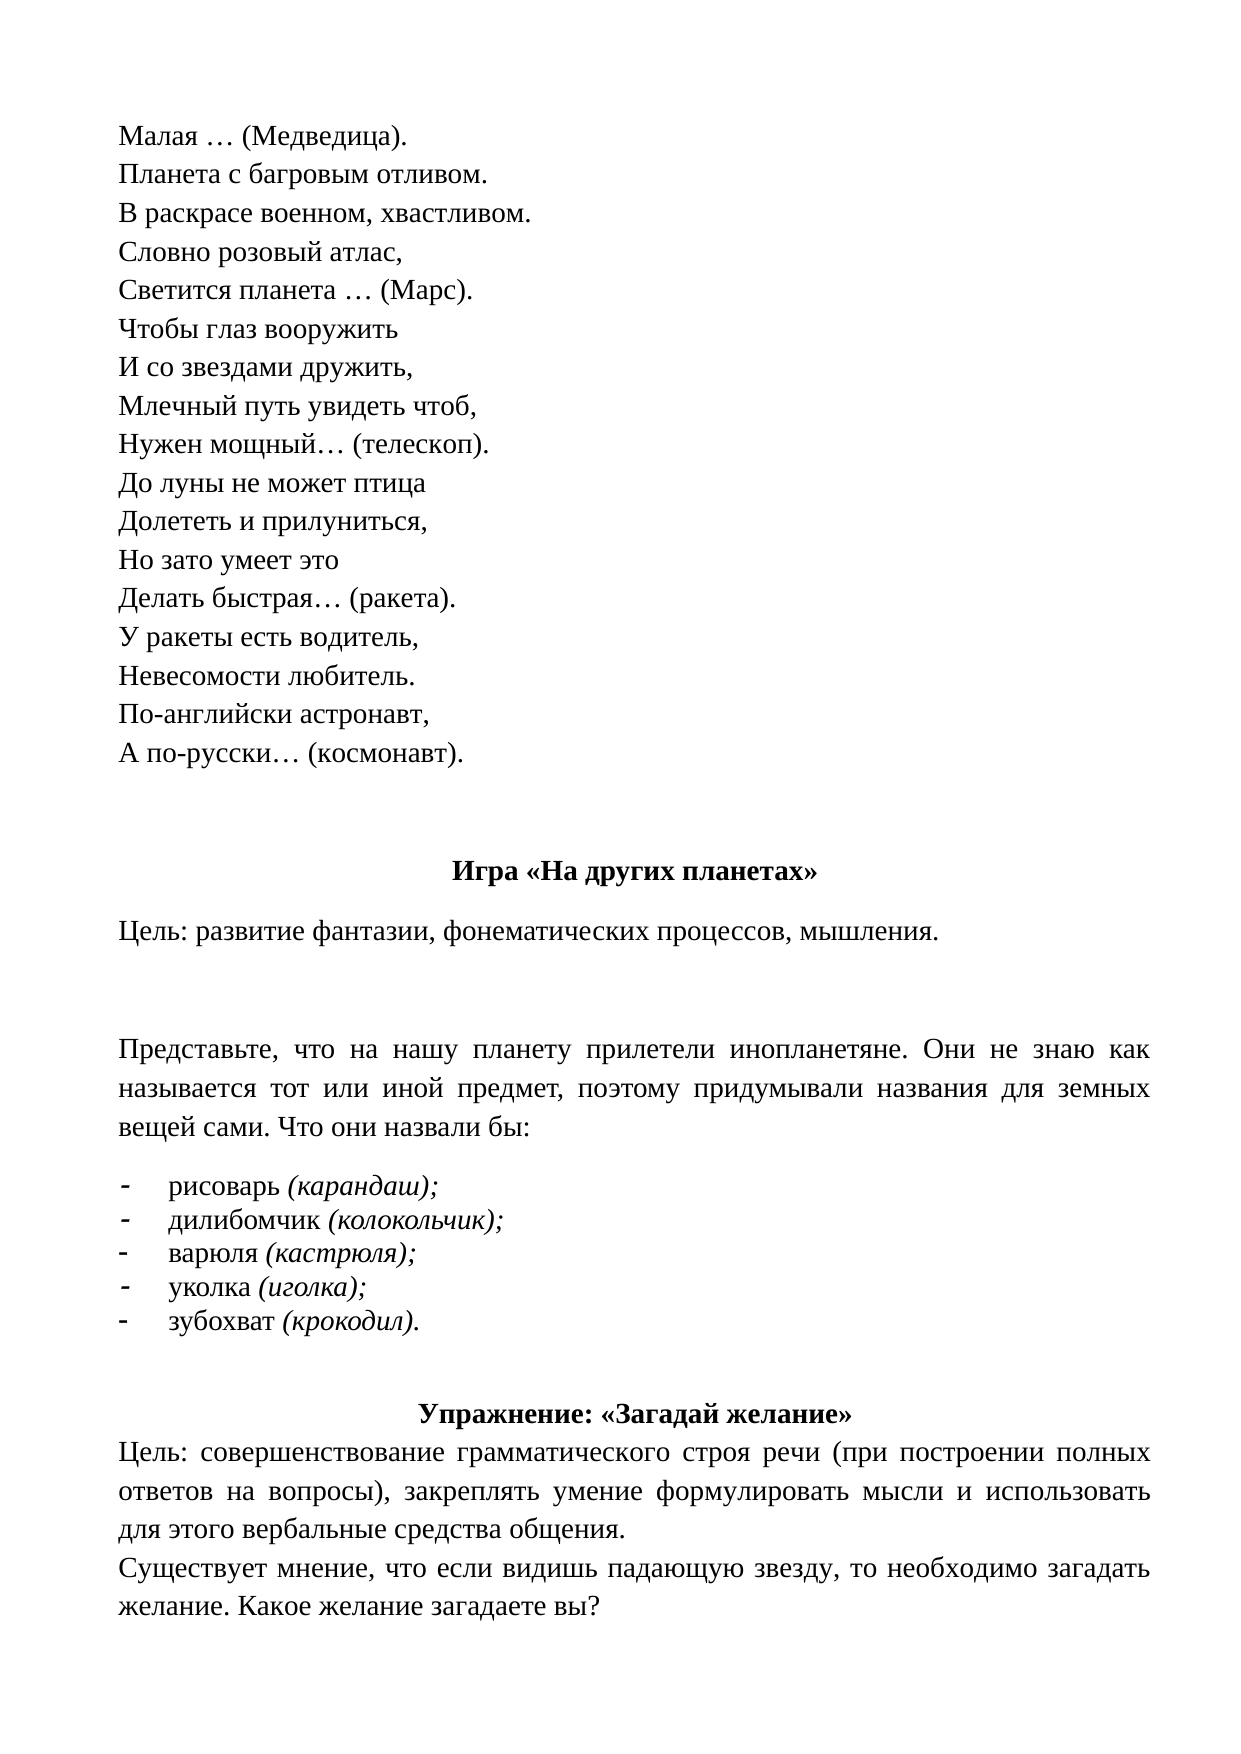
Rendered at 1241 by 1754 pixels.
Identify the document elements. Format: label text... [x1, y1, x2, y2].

text Игра «На других планетах» [118, 853, 1152, 887]
text Существует мнение, что если видишь падающую звезду, то необходимо загадать желание. Какое желание загадаете вы? [118, 1550, 1152, 1622]
list рисоварь (карандаш); [118, 1168, 1152, 1202]
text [118, 118, 1152, 768]
text Цель: развитие фантазии, фонематических процессов, мышления. [118, 913, 1152, 946]
list уколка (иголка); [118, 1269, 1152, 1303]
list варюля (кастрюля); [118, 1235, 1152, 1269]
text Цель: совершенствование грамматического строя речи (при построении полных ответов на вопросы), закреплять умение формулировать мысли и использовать для этого вербальные средства общения. [118, 1434, 1152, 1545]
text Представьте, что на нашу планету прилетели инопланетяне. Они не знаю как называется тот или иной предмет, поэтому придумывали названия для земных вещей сами. Что они назвали бы: [118, 1032, 1152, 1142]
text Упражнение: «Загадай желание» [118, 1396, 1152, 1429]
list дилибомчик (колокольчик); [118, 1202, 1152, 1235]
list зубохват (крокодил). [118, 1303, 1152, 1336]
